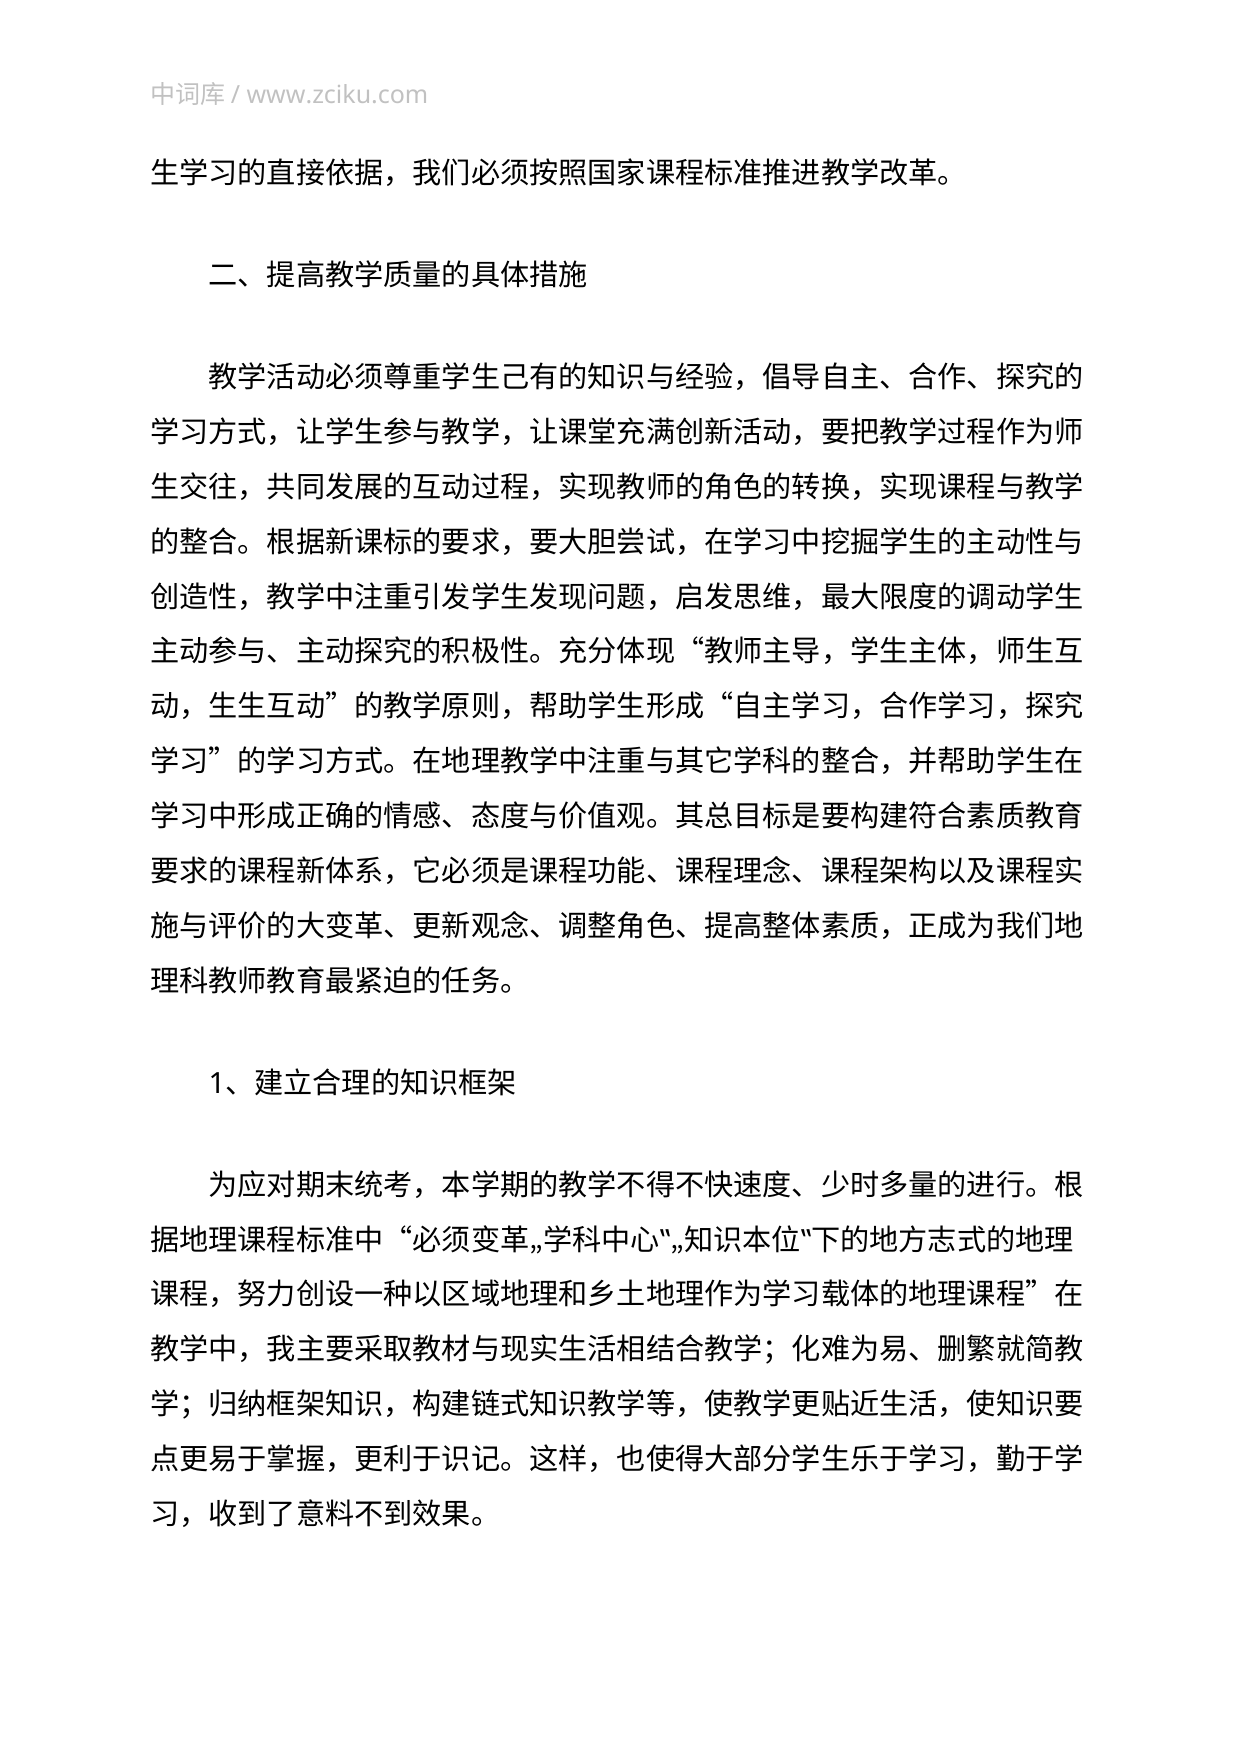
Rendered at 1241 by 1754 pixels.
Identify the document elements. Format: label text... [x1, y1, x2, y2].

text 为应对期末统考，本学期的教学不得不快速度、少时多量的进行。根据地理课程标准中“必须变革„学科中心‟„知识本位‟下的地方志式的地理课程，努力创设一种以区域地理和乡土地理作为学习载体的地理课程”在教学中，我主要采取教材与现实生活相结合教学；化难为易、删繁就简教学；归纳框架知识，构建链式知识教学等，使教学更贴近生活，使知识要点更易于掌握，更利于识记。这样，也使得大部分学生乐于学习，勤于学习，收到了意料不到效果。 [150, 1161, 1090, 1533]
text 教学活动必须尊重学生己有的知识与经验，倡导自主、合作、探究的学习方式，让学生参与教学，让课堂充满创新活动，要把教学过程作为师生交往，共同发展的互动过程，实现教师的角色的转换，实现课程与教学的整合。根据新课标的要求，要大胆尝试，在学习中挖掘学生的主动性与创造性，教学中注重引发学生发现问题，启发思维，最大限度的调动学生主动参与、主动探究的积极性。充分体现“教师主导，学生主体，师生互动，生生互动”的教学原则，帮助学生形成“自主学习，合作学习，探究学习”的学习方式。在地理教学中注重与其它学科的整合，并帮助学生在学习中形成正确的情感、态度与价值观。其总目标是要构建符合素质教育要求的课程新体系，它必须是课程功能、课程理念、课程架构以及课程实施与评价的大变革、更新观念、调整角色、提高整体素质，正成为我们地理科教师教育最紧迫的任务。 [150, 353, 1090, 1000]
text 二、提高教学质量的具体措施 [150, 252, 1090, 294]
text 1、建立合理的知识框架 [150, 1059, 1090, 1102]
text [150, 150, 1090, 192]
